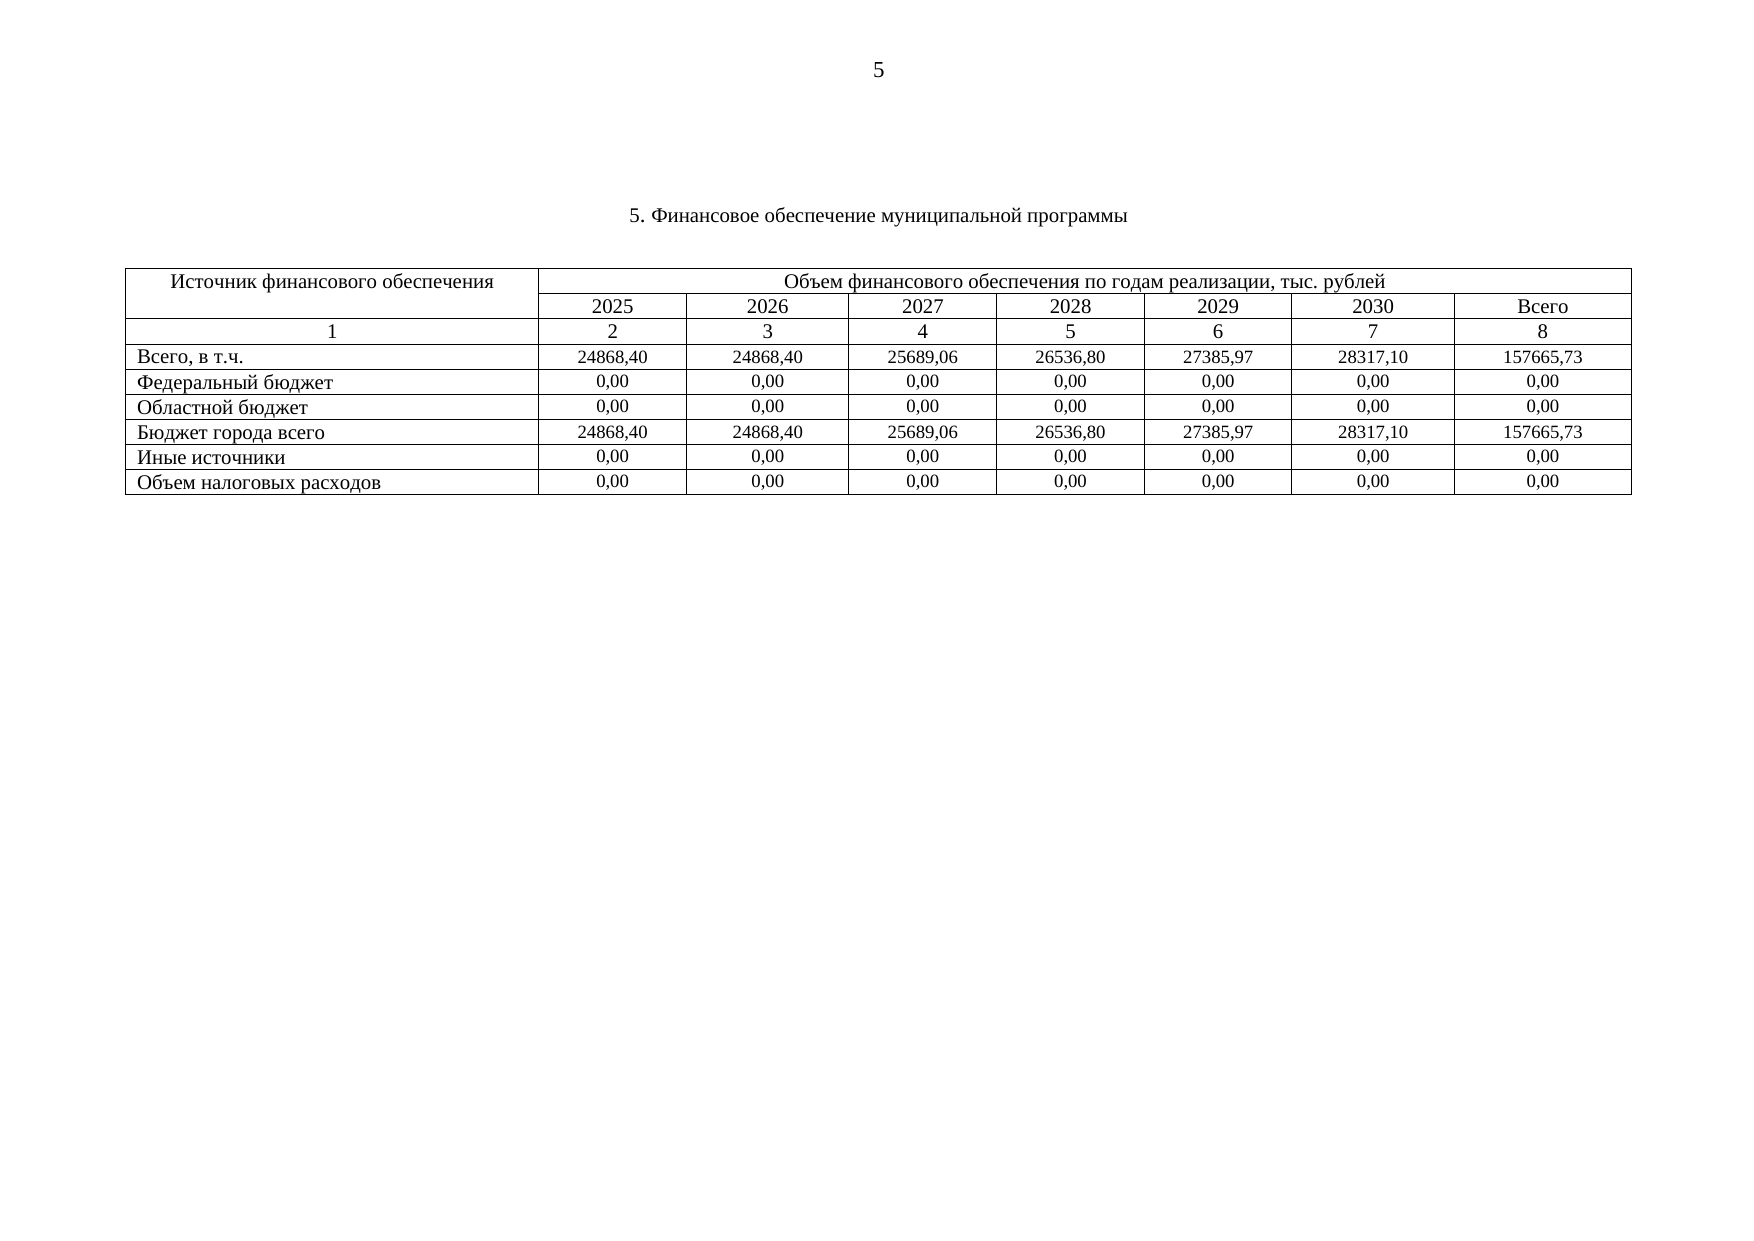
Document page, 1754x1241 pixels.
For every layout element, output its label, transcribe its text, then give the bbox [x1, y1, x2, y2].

table_cell 0,00 [849, 395, 996, 419]
table_cell 0,00 [1455, 370, 1631, 394]
table_cell 28317,10 [1292, 345, 1454, 368]
table_cell 8 [1455, 319, 1631, 343]
table_cell Иные источники [126, 445, 538, 469]
table_cell 1 [126, 319, 538, 343]
table_cell Всего [1455, 294, 1631, 318]
table_cell 24868,40 [687, 420, 848, 444]
table_cell 0,00 [1455, 445, 1631, 469]
text 5. Финансовое обеспечение муниципальной программы [74, 201, 1683, 228]
table_cell 0,00 [1455, 470, 1631, 494]
table_cell Всего, в т.ч. [126, 345, 538, 368]
table_cell 0,00 [687, 370, 848, 394]
table_cell 4 [849, 319, 996, 343]
table_cell 0,00 [1292, 395, 1454, 419]
table_cell 2 [539, 319, 686, 343]
table_cell Бюджет города всего [126, 420, 538, 444]
table_cell 0,00 [997, 445, 1144, 469]
table_cell 0,00 [849, 370, 996, 394]
table_cell 6 [1145, 319, 1291, 343]
table_cell 0,00 [849, 445, 996, 469]
table_cell 2028 [997, 294, 1144, 318]
table_cell 0,00 [997, 395, 1144, 419]
table_cell 0,00 [687, 395, 848, 419]
table_cell 0,00 [1145, 370, 1291, 394]
table_cell 5 [997, 319, 1144, 343]
table_cell 0,00 [1145, 445, 1291, 469]
table_cell 0,00 [997, 470, 1144, 494]
table_cell 0,00 [539, 395, 686, 419]
table_cell 0,00 [1145, 395, 1291, 419]
table_cell 0,00 [539, 445, 686, 469]
table_cell 25689,06 [849, 345, 996, 368]
table_cell 0,00 [1292, 370, 1454, 394]
table_cell 0,00 [539, 370, 686, 394]
table_cell 0,00 [687, 445, 848, 469]
table_cell 27385,97 [1145, 420, 1291, 444]
table_cell 157665,73 [1455, 420, 1631, 444]
table_cell 0,00 [687, 470, 848, 494]
table_cell Объем налоговых расходов [126, 470, 538, 494]
table_cell 26536,80 [997, 420, 1144, 444]
table_header Объем финансового обеспечения по годам реализации, тыс. рублей [539, 269, 1631, 293]
table_cell 2026 [687, 294, 848, 318]
table_cell 27385,97 [1145, 345, 1291, 368]
table_cell 28317,10 [1292, 420, 1454, 444]
table_cell Федеральный бюджет [126, 370, 538, 394]
table_cell 0,00 [1455, 395, 1631, 419]
table_cell 3 [687, 319, 848, 343]
table_cell 2030 [1292, 294, 1454, 318]
table_cell 0,00 [1292, 445, 1454, 469]
table_cell 157665,73 [1455, 345, 1631, 368]
table_cell 0,00 [539, 470, 686, 494]
table_cell 0,00 [1292, 470, 1454, 494]
table_cell 0,00 [849, 470, 996, 494]
table_cell 24868,40 [539, 420, 686, 444]
table_cell Областной бюджет [126, 395, 538, 419]
table_cell 25689,06 [849, 420, 996, 444]
table_cell 0,00 [1145, 470, 1291, 494]
table_cell 7 [1292, 319, 1454, 343]
table_cell 24868,40 [687, 345, 848, 368]
table_cell 2027 [849, 294, 996, 318]
table_cell 0,00 [997, 370, 1144, 394]
table_cell 2029 [1145, 294, 1291, 318]
table_header Источник финансового обеспечения [126, 269, 538, 318]
table_cell 2025 [539, 294, 686, 318]
table_cell 24868,40 [539, 345, 686, 368]
table_cell 26536,80 [997, 345, 1144, 368]
